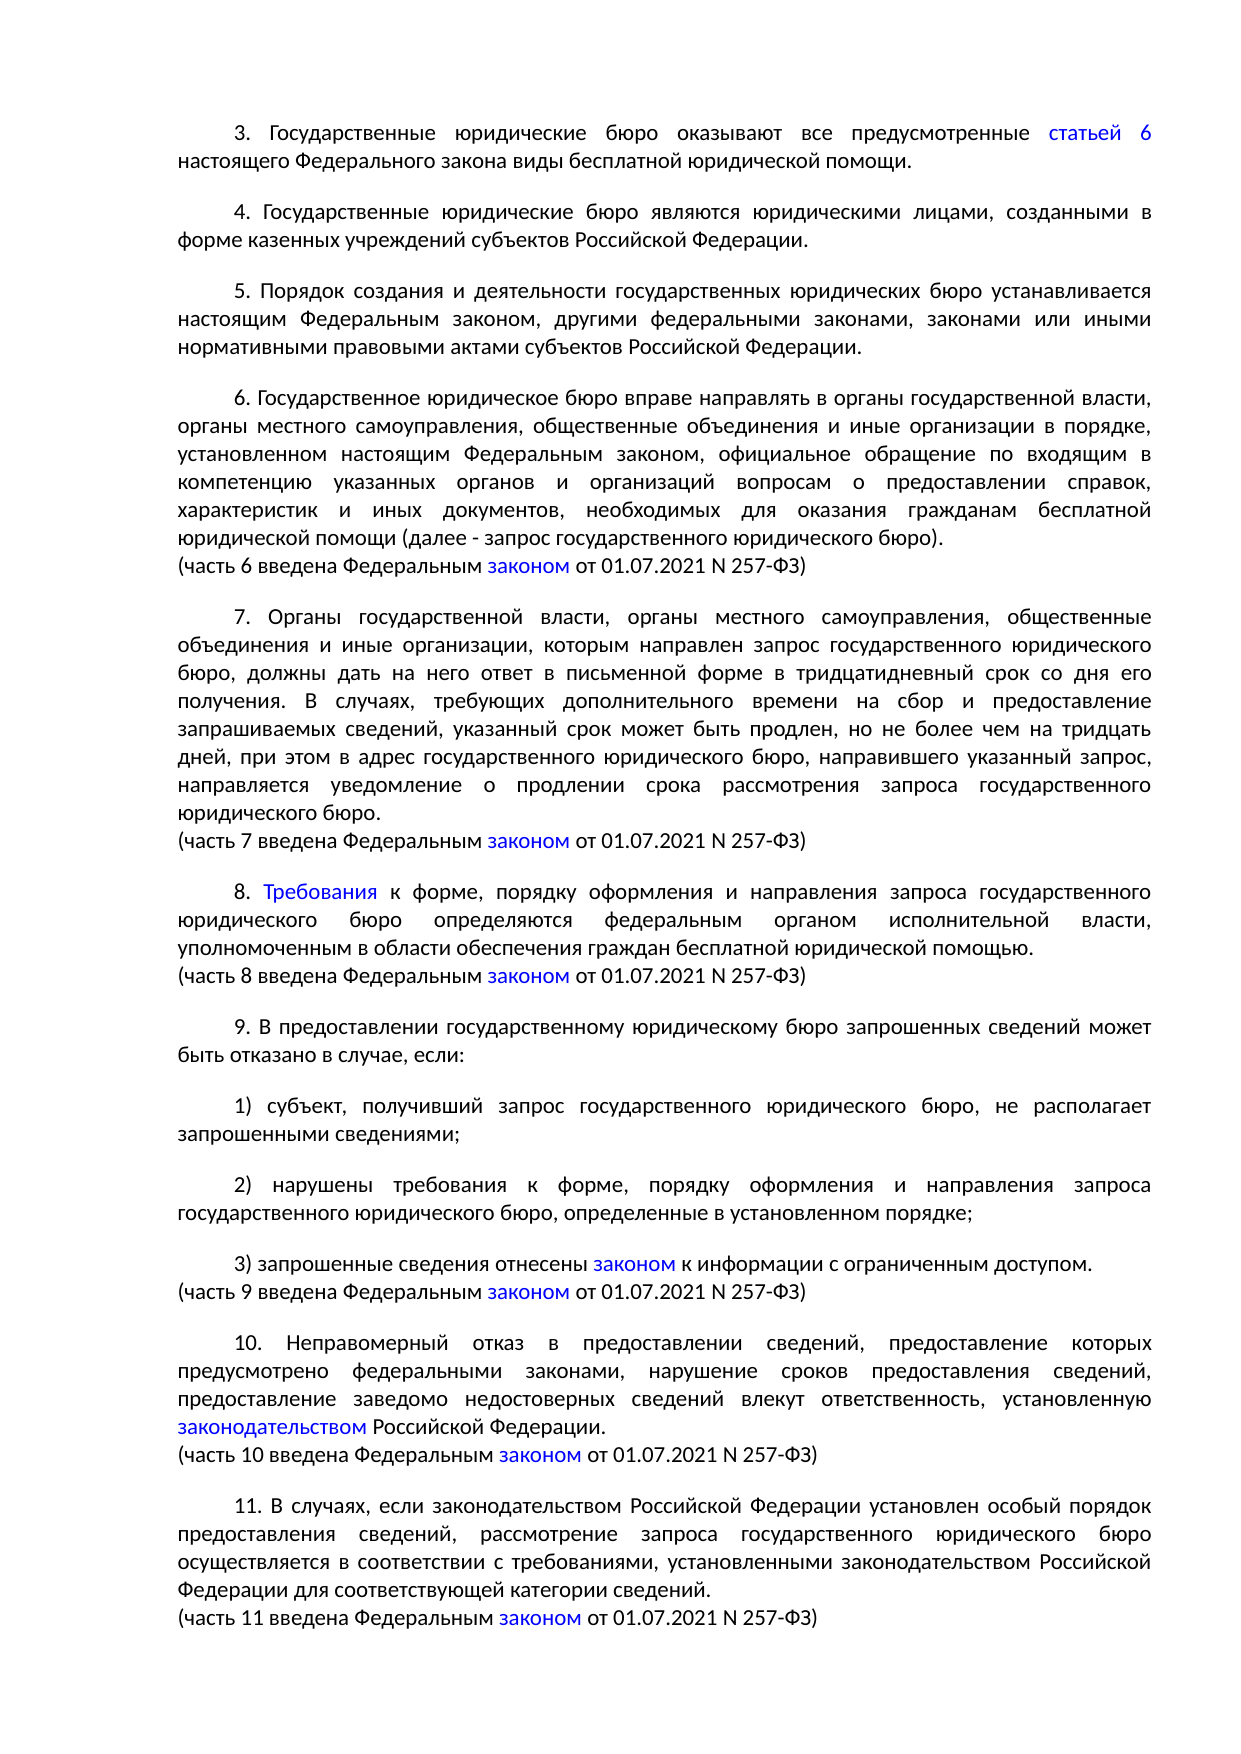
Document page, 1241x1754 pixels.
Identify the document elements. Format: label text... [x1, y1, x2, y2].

text 2) нарушены требования к форме, порядку оформления и направления запроса государственного юридического бюро, определенные в установленном порядке; [177, 1170, 1152, 1226]
text 1) субъект, получивший запрос государственного юридического бюро, не располагает запрошенными сведениями; [177, 1091, 1152, 1147]
text 5. Порядок создания и деятельности государственных юридических бюро устанавливается настоящим Федеральным законом, другими федеральными законами, законами или иными нормативными правовыми актами субъектов Российской Федерации. [177, 276, 1152, 360]
text 11. В случаях, если законодательством Российской Федерации установлен особый порядок предоставления сведений, рассмотрение запроса государственного юридического бюро осуществляется в соответствии с требованиями, установленными законодательством Российской Федерации для соответствующей категории сведений. [177, 1491, 1152, 1603]
text 3. Государственные юридические бюро оказывают все предусмотренные статьей 6 настоящего Федерального закона виды бесплатной юридической помощи. [177, 118, 1152, 174]
text (часть 7 введена Федеральным законом от 01.07.2021 N 257-ФЗ) [177, 826, 1152, 854]
text (часть 11 введена Федеральным законом от 01.07.2021 N 257-ФЗ) [177, 1603, 1152, 1631]
text 4. Государственные юридические бюро являются юридическими лицами, созданными в форме казенных учреждений субъектов Российской Федерации. [177, 197, 1152, 253]
text 6. Государственное юридическое бюро вправе направлять в органы государственной власти, органы местного самоуправления, общественные объединения и иные организации в порядке, установленном настоящим Федеральным законом, официальное обращение по входящим в компетенцию указанных органов и организаций вопросам о предоставлении справок, характеристик и иных документов, необходимых для оказания гражданам бесплатной юридической помощи (далее - запрос государственного юридического бюро). [177, 383, 1152, 551]
text 7. Органы государственной власти, органы местного самоуправления, общественные объединения и иные организации, которым направлен запрос государственного юридического бюро, должны дать на него ответ в письменной форме в тридцатидневный срок со дня его получения. В случаях, требующих дополнительного времени на сбор и предоставление запрашиваемых сведений, указанный срок может быть продлен, но не более чем на тридцать дней, при этом в адрес государственного юридического бюро, направившего указанный запрос, направляется уведомление о продлении срока рассмотрения запроса государственного юридического бюро. [177, 602, 1152, 826]
text (часть 6 введена Федеральным законом от 01.07.2021 N 257-ФЗ) [177, 551, 1152, 579]
text 10. Неправомерный отказ в предоставлении сведений, предоставление которых предусмотрено федеральными законами, нарушение сроков предоставления сведений, предоставление заведомо недостоверных сведений влекут ответственность, установленную законодательством Российской Федерации. [177, 1328, 1152, 1440]
text (часть 8 введена Федеральным законом от 01.07.2021 N 257-ФЗ) [177, 961, 1152, 989]
text 9. В предоставлении государственному юридическому бюро запрошенных сведений может быть отказано в случае, если: [177, 1012, 1152, 1068]
text (часть 10 введена Федеральным законом от 01.07.2021 N 257-ФЗ) [177, 1440, 1152, 1468]
text 3) запрошенные сведения отнесены законом к информации с ограниченным доступом. [177, 1249, 1152, 1277]
text (часть 9 введена Федеральным законом от 01.07.2021 N 257-ФЗ) [177, 1277, 1152, 1305]
text 8. Требования к форме, порядку оформления и направления запроса государственного юридического бюро определяются федеральным органом исполнительной власти, уполномоченным в области обеспечения граждан бесплатной юридической помощью. [177, 877, 1152, 961]
